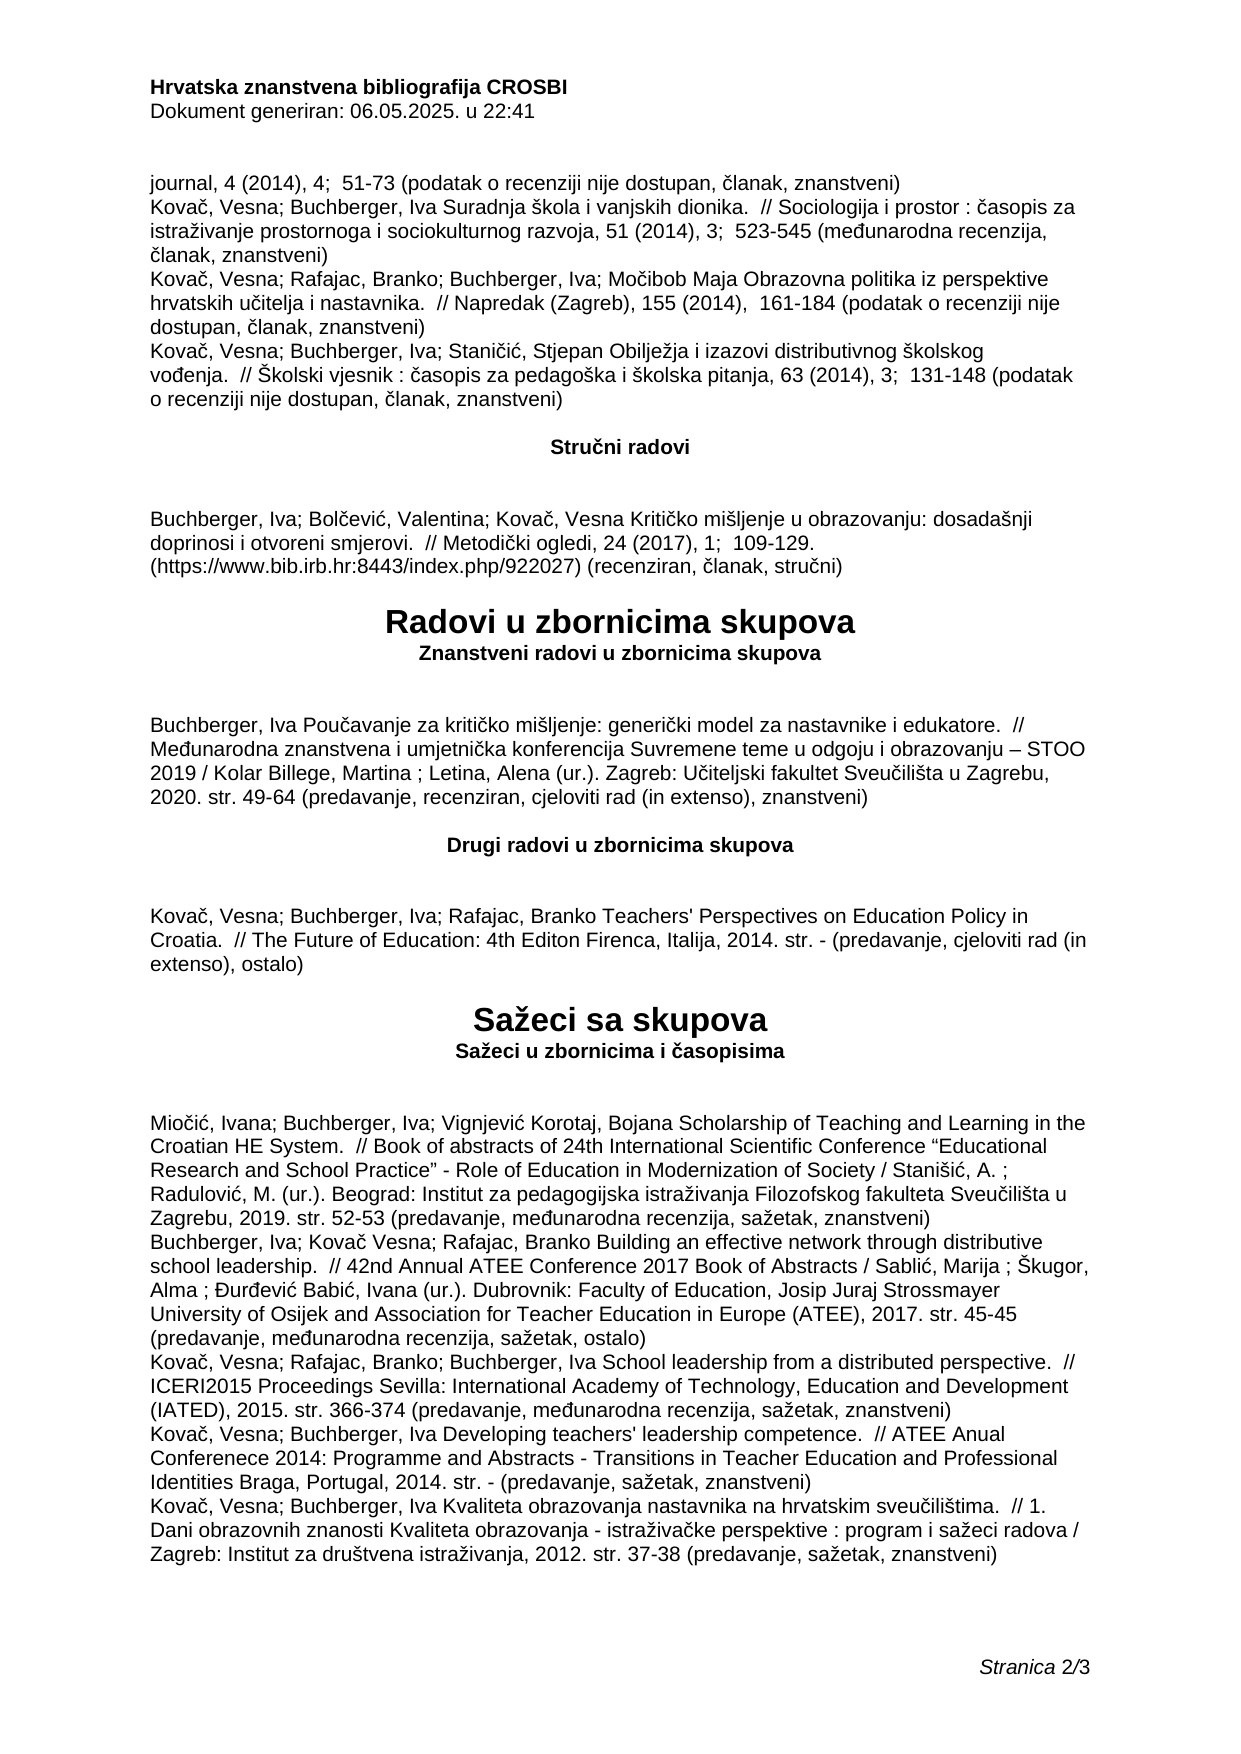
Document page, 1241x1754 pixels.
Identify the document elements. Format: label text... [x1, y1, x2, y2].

subtitle Sažeci sa skupova [150, 1000, 1090, 1038]
subtitle Drugi radovi u zbornicima skupova [150, 832, 1090, 856]
text Kovač, Vesna; Buchberger, Iva [150, 1422, 1090, 1494]
subtitle Radovi u zbornicima skupova [150, 602, 1090, 641]
text Buchberger, Iva [150, 713, 1090, 808]
text Kovač, Vesna; Buchberger, Iva; Staničić, Stjepan [150, 339, 1090, 411]
subtitle Stručni radovi [150, 434, 1090, 458]
text Miočić, Ivana; Buchberger, Iva; Vignjević Korotaj, Bojana [150, 1110, 1090, 1230]
text Kovač, Vesna; Buchberger, Iva [150, 195, 1090, 267]
text Kovač, Vesna; Rafajac, Branko; Buchberger, Iva; Močibob Maja [150, 267, 1090, 339]
text Buchberger, Iva; Bolčević, Valentina; Kovač, Vesna [150, 506, 1090, 578]
text Kovač, Vesna; Buchberger, Iva [150, 1494, 1090, 1566]
text Buchberger, Iva; Kovač Vesna; Rafajac, Branko [150, 1230, 1090, 1350]
subtitle Sažeci u zbornicima i časopisima [150, 1038, 1090, 1062]
text Kovač, Vesna; Rafajac, Branko; Buchberger, Iva [150, 1350, 1090, 1422]
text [150, 171, 1090, 195]
subtitle Znanstveni radovi u zbornicima skupova [150, 641, 1090, 665]
text Kovač, Vesna; Buchberger, Iva; Rafajac, Branko [150, 904, 1090, 976]
